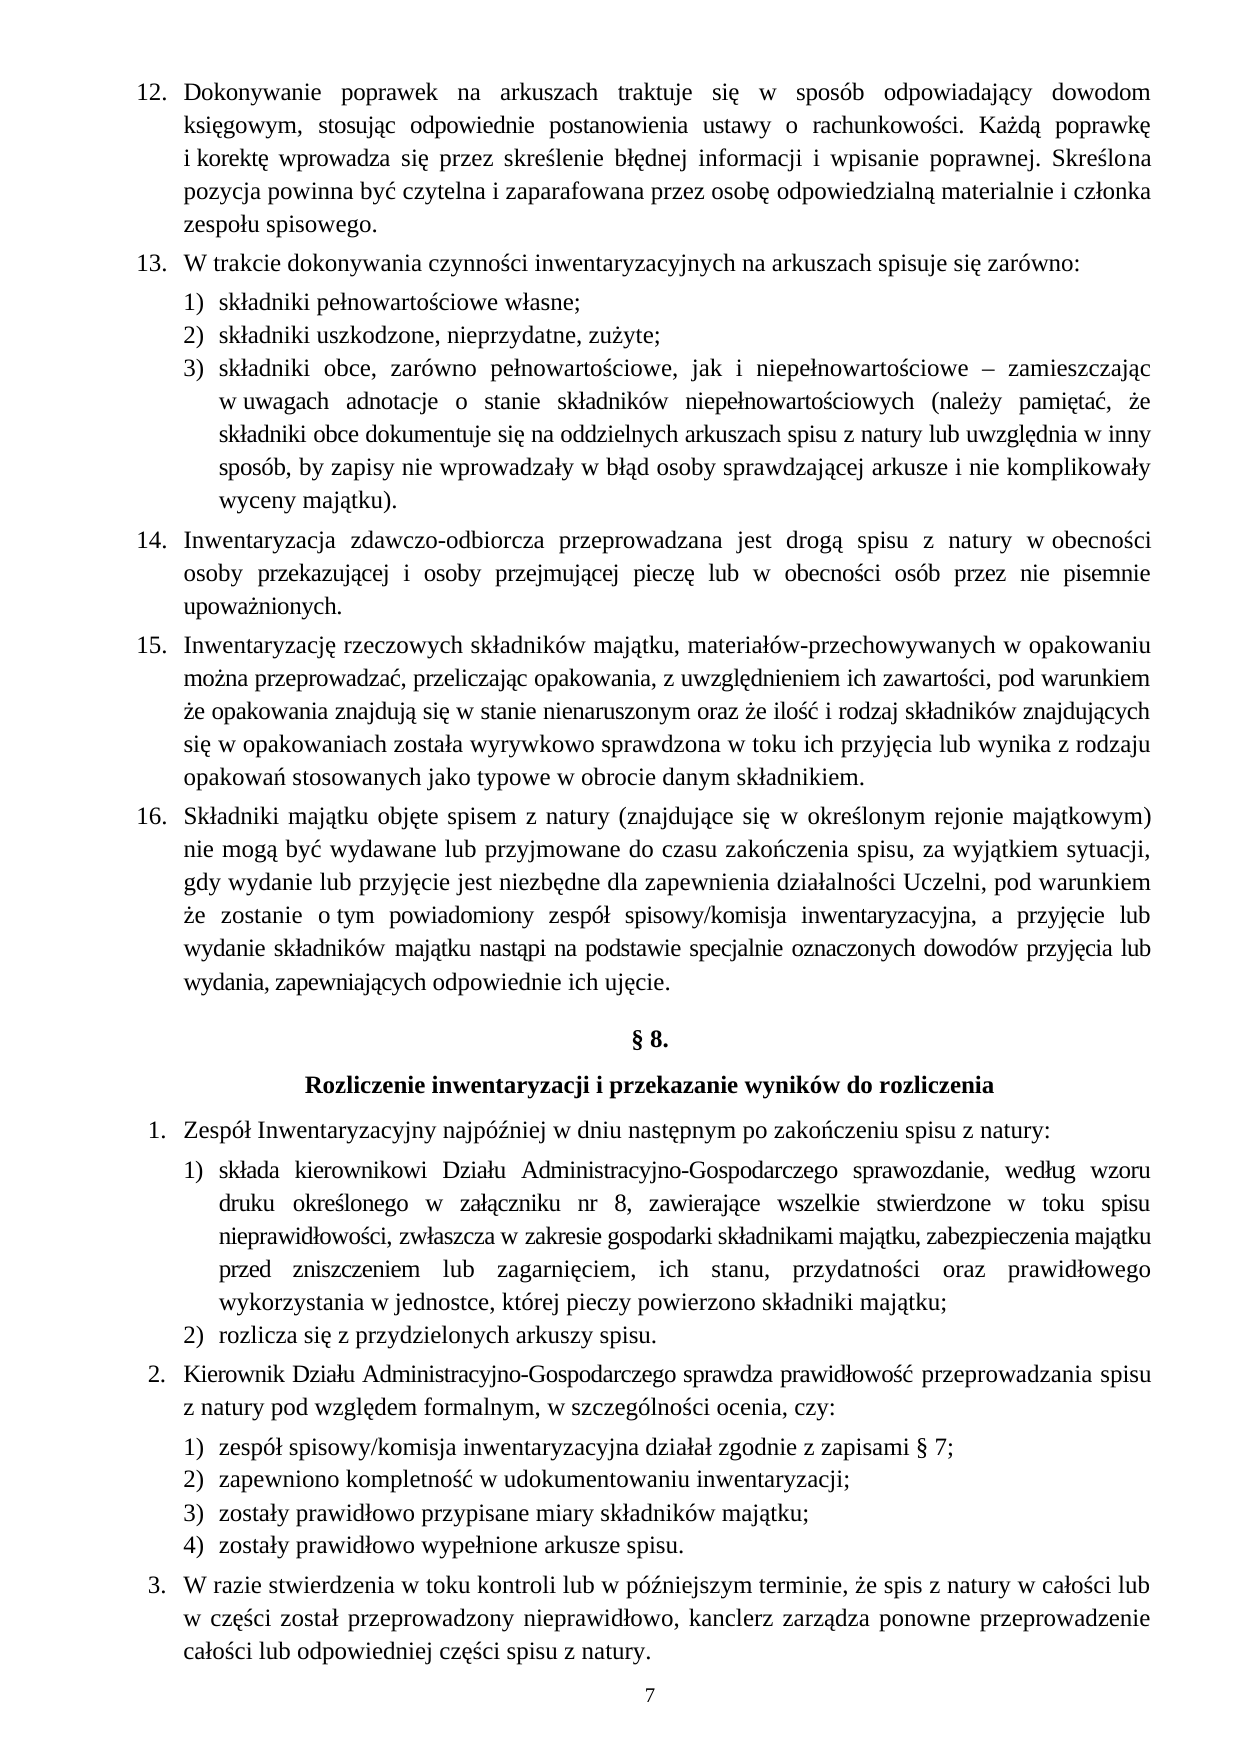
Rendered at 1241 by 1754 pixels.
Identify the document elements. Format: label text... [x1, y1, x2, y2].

list W trakcie dokonywania czynności inwentaryzacyjnych na arkuszach spisuje się zarówno: [136, 248, 1152, 277]
list składniki uszkodzone, nieprzydatne, zużyte; [183, 320, 1152, 349]
list Składniki majątku objęte spisem z natury (znajdujące się w określonym rejonie majątkowym) nie mogą być wydawane lub przyjmowane do czasu zakończenia spisu, za wyjątkiem sytuacji, gdy wydanie lub przyjęcie jest niezbędne dla zapewnienia działalności Uczelni, pod warunkiem że zostanie o tym powiadomiony zespół spisowy/komisja inwentaryzacyjna, a przyjęcie lub wydanie składników majątku nastąpi na podstawie specjalnie oznaczonych dowodów przyjęcia lub wydania, zapewniających odpowiednie ich ujęcie. [136, 801, 1152, 995]
list składniki pełnowartościowe własne; [183, 287, 1152, 316]
list zostały prawidłowo wypełnione arkusze spisu. [183, 1531, 1152, 1559]
subtitle Rozliczenie inwentaryzacji i przekazanie wyników do rozliczenia [148, 1070, 1152, 1099]
list Kierownik Działu Administracyjno-Gospodarczego sprawdza prawidłowość przeprowadzania spisu z natury pod względem formalnym, w szczególności ocenia, czy: [148, 1359, 1152, 1421]
list § 8. [148, 1024, 1152, 1053]
list zapewniono kompletność w udokumentowaniu inwentaryzacji; [183, 1464, 1152, 1493]
list rozlicza się z przydzielonych arkuszy spisu. [183, 1320, 1152, 1349]
list Inwentaryzację rzeczowych składników majątku, materiałów-przechowywanych w opakowaniu można przeprowadzać, przeliczając opakowania, z uwzględnieniem ich zawartości, pod warunkiem że opakowania znajdują się w stanie nienaruszonym oraz że ilość i rodzaj składników znajdujących się w opakowaniach została wyrywkowo sprawdzona w toku ich przyjęcia lub wynika z rodzaju opakowań stosowanych jako typowe w obrocie danym składnikiem. [136, 630, 1152, 791]
list składa kierownikowi Działu Administracyjno-Gospodarczego sprawozdanie, według wzoru druku określonego w załączniku nr 8, zawierające wszelkie stwierdzone w toku spisu nieprawidłowości, zwłaszcza w zakresie gospodarki składnikami majątku, zabezpieczenia majątku przed zniszczeniem lub zagarnięciem, ich stanu, przydatności oraz prawidłowego wykorzystania w jednostce, której pieczy powierzono składniki majątku; [183, 1155, 1152, 1316]
list składniki obce, zarówno pełnowartościowe, jak i niepełnowartościowe – zamieszczając w uwagach adnotacje o stanie składników niepełnowartościowych (należy pamiętać, że składniki obce dokumentuje się na oddzielnych arkuszach spisu z natury lub uwzględnia w inny sposób, by zapisy nie wprowadzały w błąd osoby sprawdzającej arkusze i nie komplikowały wyceny majątku). [183, 353, 1152, 514]
list zostały prawidłowo przypisane miary składników majątku; [183, 1498, 1152, 1526]
list Dokonywanie poprawek na arkuszach traktuje się w sposób odpowiadający dowodom księgowym, stosując odpowiednie postanowienia ustawy o rachunkowości. Każdą poprawkę i korektę wprowadza się przez skreślenie błędnej informacji i wpisanie poprawnej. Skreślona pozycja powinna być czytelna i zaparafowana przez osobę odpowiedzialną materialnie i członka zespołu spisowego. [136, 77, 1152, 238]
list Zespół Inwentaryzacyjny najpóźniej w dniu następnym po zakończeniu spisu z natury: [148, 1116, 1152, 1144]
list Inwentaryzacja zdawczo-odbiorcza przeprowadzana jest drogą spisu z natury w obecności osoby przekazującej i osoby przejmującej pieczę lub w obecności osób przez nie pisemnie upoważnionych. [136, 525, 1152, 619]
list W razie stwierdzenia w toku kontroli lub w późniejszym terminie, że spis z natury w całości lub w części został przeprowadzony nieprawidłowo, kanclerz zarządza ponowne przeprowadzenie całości lub odpowiedniej części spisu z natury. [148, 1570, 1152, 1665]
list zespół spisowy/komisja inwentaryzacyjna działał zgodnie z zapisami § 7; [183, 1432, 1152, 1460]
